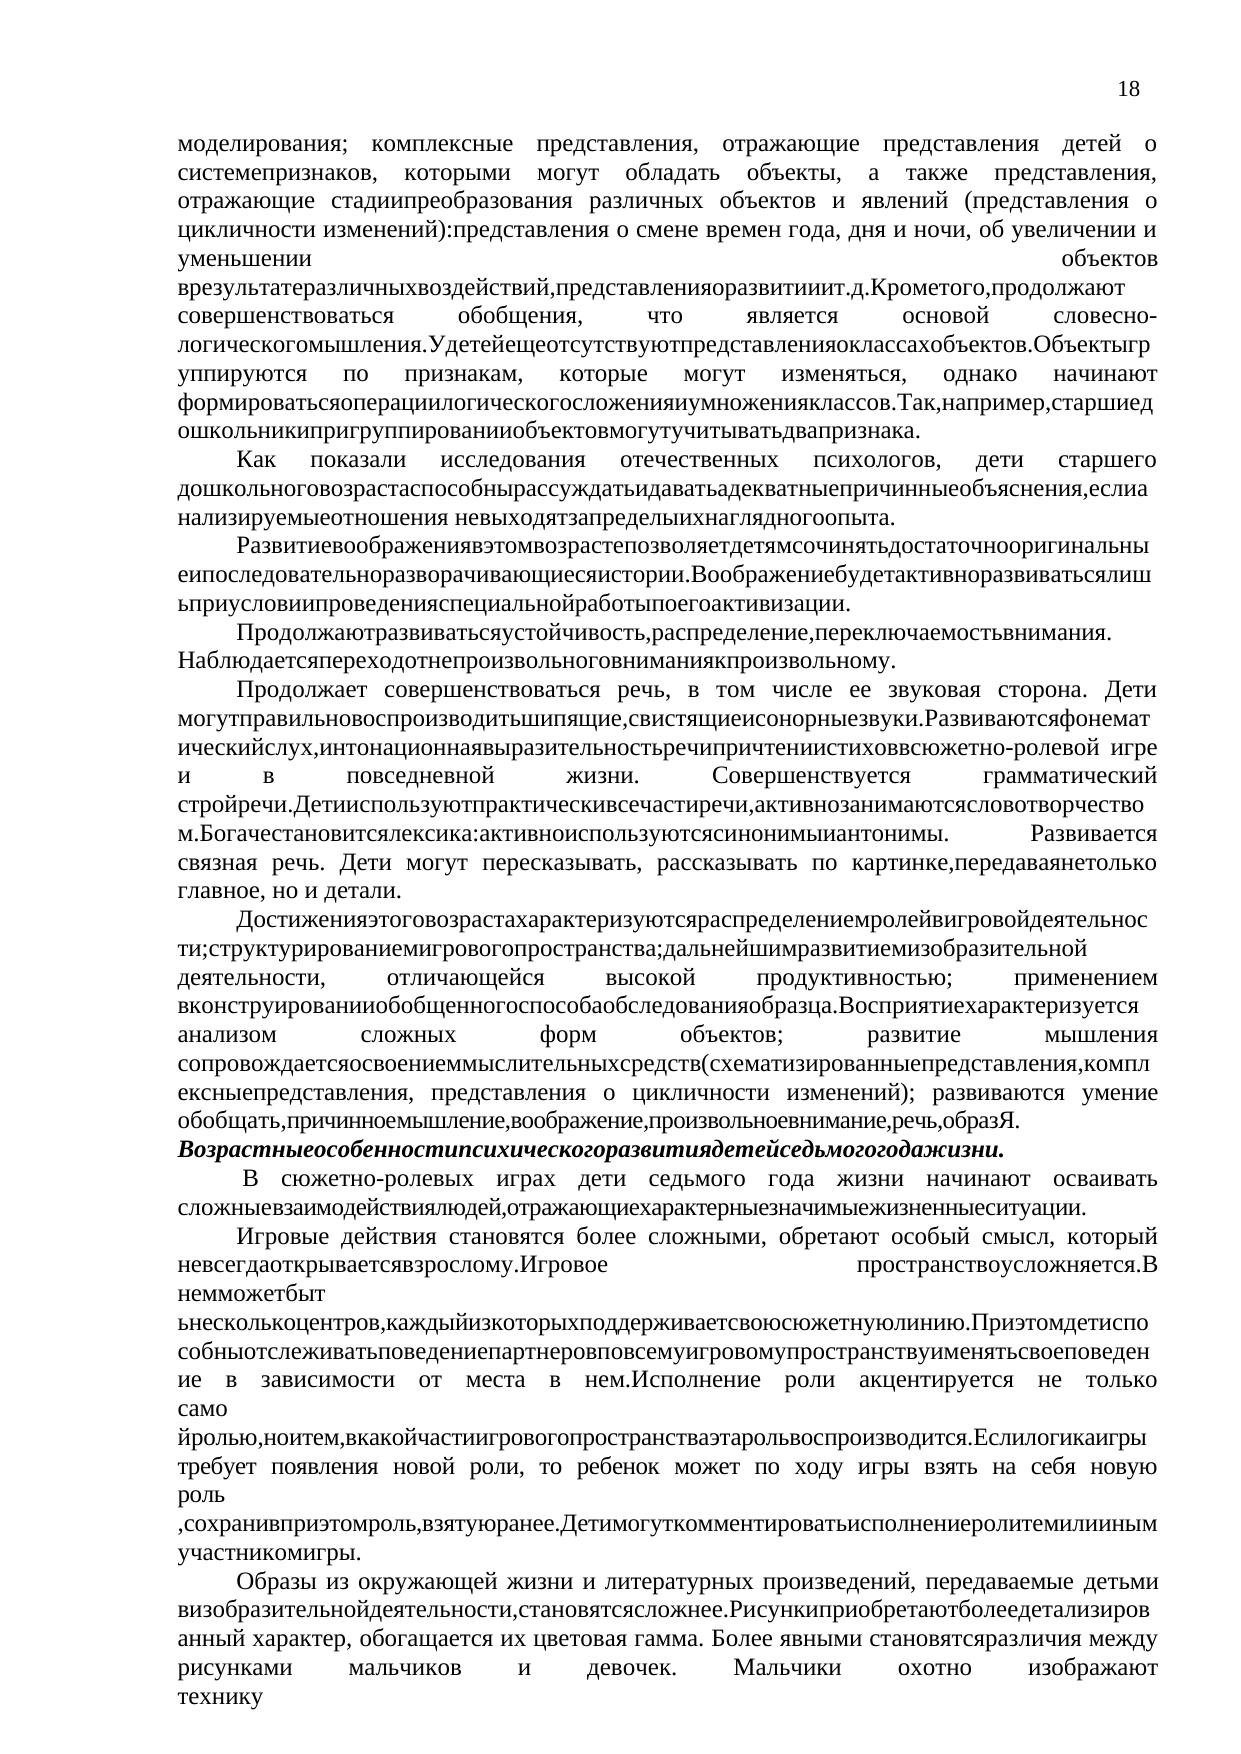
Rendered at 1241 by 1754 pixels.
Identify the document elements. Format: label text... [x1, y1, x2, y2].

text моделирования; комплексные представления, отражающие представления детей о системепризнаков, которыми могут обладать объекты, а также представления, отражающие стадиипреобразования различных объектов и явлений (представления о цикличности изменений):представления о смене времен года, дня и ночи, об увеличении и уменьшении объектов врезультатеразличныхвоздействий,представленияоразвитииит.д.Крометого,продолжают совершенствоваться обобщения, что является основой словесно-логическогомышления.Удетейещеотсутствуютпредставленияоклассахобъектов.Объектыгруппируются по признакам, которые могут изменяться, однако начинают формироватьсяоперациилогическогосложенияиумноженияклассов.Так,например,старшиедошкольникипригруппированииобъектовмогутучитыватьдвапризнака. [177, 128, 1158, 444]
text Развитиевоображениявэтомвозрастепозволяетдетямсочинятьдостаточнооригинальныеипоследовательноразворачивающиесяистории.Воображениебудетактивноразвиватьсялишьприусловиипроведенияспециальнойработыпоегоактивизации. [177, 530, 1158, 617]
text Игровые действия становятся более сложными, обретают особый смысл, который невсегдаоткрываетсявзрослому.Игровое пространствоусложняется.В немможетбытьнесколькоцентров,каждыйизкоторыхподдерживаетсвоюсюжетнуюлинию.Приэтомдетиспособныотслеживатьповедениепартнеровповсемуигровомупространствуименятьсвоеповедение в зависимости от места в нем.Исполнение роли акцентируется не только самойролью,ноитем,вкакойчастиигровогопространстваэтарольвоспроизводится.Еслилогикаигры требует появления новой роли, то ребенок может по ходу игры взять на себя новую роль,сохранивприэтомроль,взятуюранее.Детимогуткомментироватьисполнениеролитемилииным участникомигры. [177, 1221, 1159, 1566]
text Возрастныеособенностипсихическогоразвитиядетейседьмогогодажизни. [177, 1135, 1223, 1163]
text Как показали исследования отечественных психологов, дети старшего дошкольноговозрастаспособнырассуждатьидаватьадекватныепричинныеобъяснения,еслианализируемыеотношения невыходятзапределыихнаглядногоопыта. [177, 444, 1158, 530]
text Достиженияэтоговозрастахарактеризуютсяраспределениемролейвигровойдеятельности;структурированиемигровогопространства;дальнейшимразвитиемизобразительной деятельности, отличающейся высокой продуктивностью; применением вконструированииобобщенногоспособаобследованияобразца.Восприятиехарактеризуется анализом сложных форм объектов; развитие мышления сопровождаетсяосвоениеммыслительныхсредств(схематизированныепредставления,комплексныепредставления, представления о цикличности изменений); развиваются умение обобщать,причинноемышление,воображение,произвольноевнимание,речь,образЯ. [177, 904, 1159, 1134]
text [177, 1566, 1159, 1709]
text Продолжаютразвиватьсяустойчивость,распределение,переключаемостьвнимания. [236, 617, 1223, 646]
text Продолжает совершенствоваться речь, в том числе ее звуковая сторона. Дети могутправильновоспроизводитьшипящие,свистящиеисонорныезвуки.Развиваютсяфонематическийслух,интонационнаявыразительностьречипричтениистиховвсюжетно-ролевой игре и в повседневной жизни. Совершенствуется грамматический стройречи.Детииспользуютпрактическивсечастиречи,активнозанимаютсясловотворчеством.Богачестановитсялексика:активноиспользуютсясинонимыиантонимы. Развивается связная речь. Дети могут пересказывать, рассказывать по картинке,передаваянетолько главное, но и детали. [177, 674, 1158, 904]
text Наблюдаетсяпереходотнепроизвольноговниманиякпроизвольному. [177, 646, 1223, 674]
text В сюжетно-ролевых играх дети седьмого года жизни начинают осваивать сложныевзаимодействиялюдей,отражающиехарактерныезначимыежизненныеситуации. [177, 1163, 1159, 1221]
